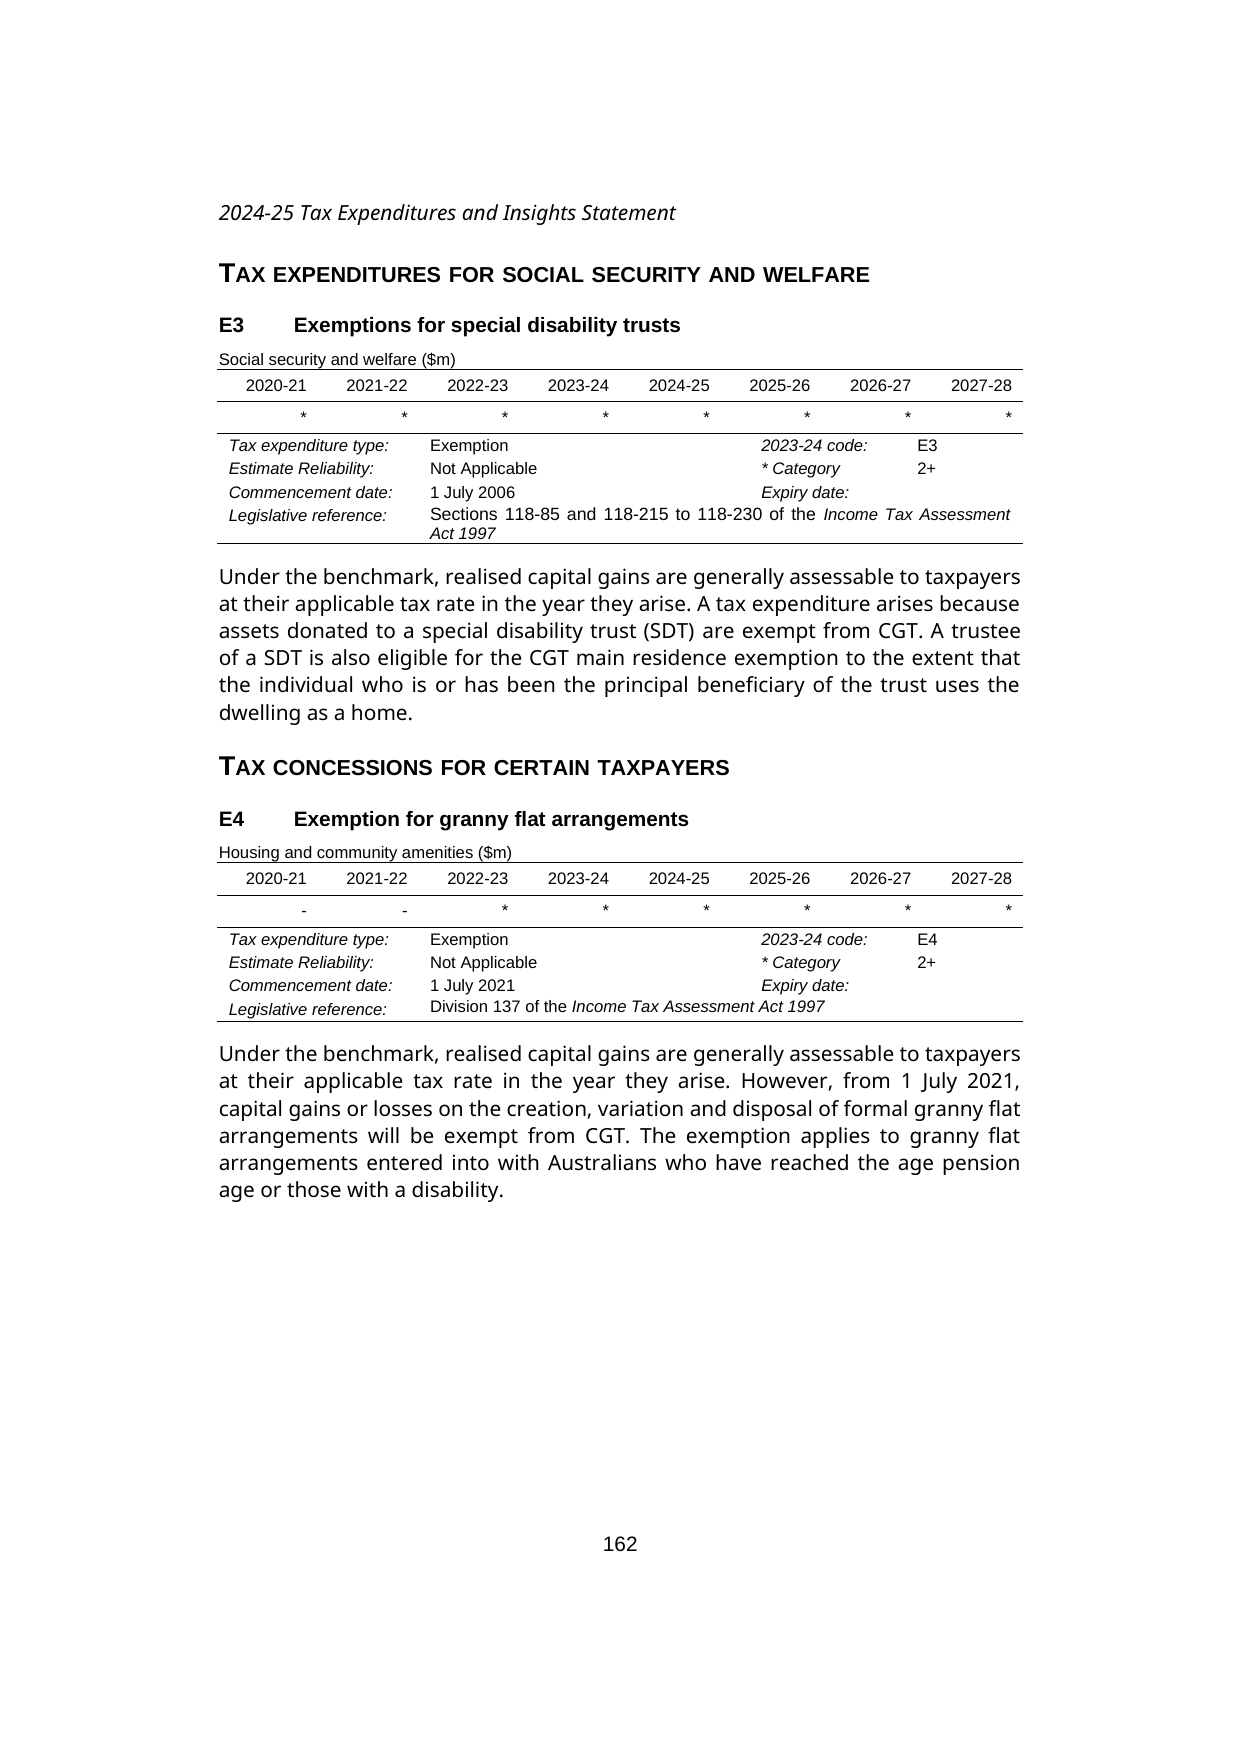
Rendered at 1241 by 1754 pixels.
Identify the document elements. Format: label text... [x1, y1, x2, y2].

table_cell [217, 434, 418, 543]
subtitle Tax expenditures for social security and welfare [218, 257, 1022, 288]
subtitle E4 Exemption for granny flat arrangements [218, 807, 1022, 831]
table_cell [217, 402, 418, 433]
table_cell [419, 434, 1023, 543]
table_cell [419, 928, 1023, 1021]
subtitle E3 Exemptions for special disability trusts [218, 313, 1022, 337]
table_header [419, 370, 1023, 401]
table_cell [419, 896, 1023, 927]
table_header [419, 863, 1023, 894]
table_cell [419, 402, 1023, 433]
subtitle Tax concessions for certain taxpayers [218, 750, 1022, 782]
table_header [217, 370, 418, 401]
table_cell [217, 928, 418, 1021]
text Under the benchmark, realised capital gains are generally assessable to taxpayers at their applicable tax rate in the year they arise. A tax expenditure arises because assets donated to a special disability trust (SDT) are exempt from CGT. A trustee of a SDT is also eligible for the CGT main residence exemption to the extent that the individual who is or has been the principal beneficiary of the trust uses the dwelling as a home. [218, 563, 1022, 725]
text Under the benchmark, realised capital gains are generally assessable to taxpayers at their applicable tax rate in the year they arise. However, from 1 July 2021, capital gains or losses on the creation, variation and disposal of formal granny flat arrangements will be exempt from CGT. The exemption applies to granny flat arrangements entered into with Australians who have reached the age pension age or those with a disability. [218, 1040, 1022, 1203]
subtitle Housing and community amenities ($m) [218, 843, 1022, 862]
subtitle Social security and welfare ($m) [218, 349, 1022, 369]
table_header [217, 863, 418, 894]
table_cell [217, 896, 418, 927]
